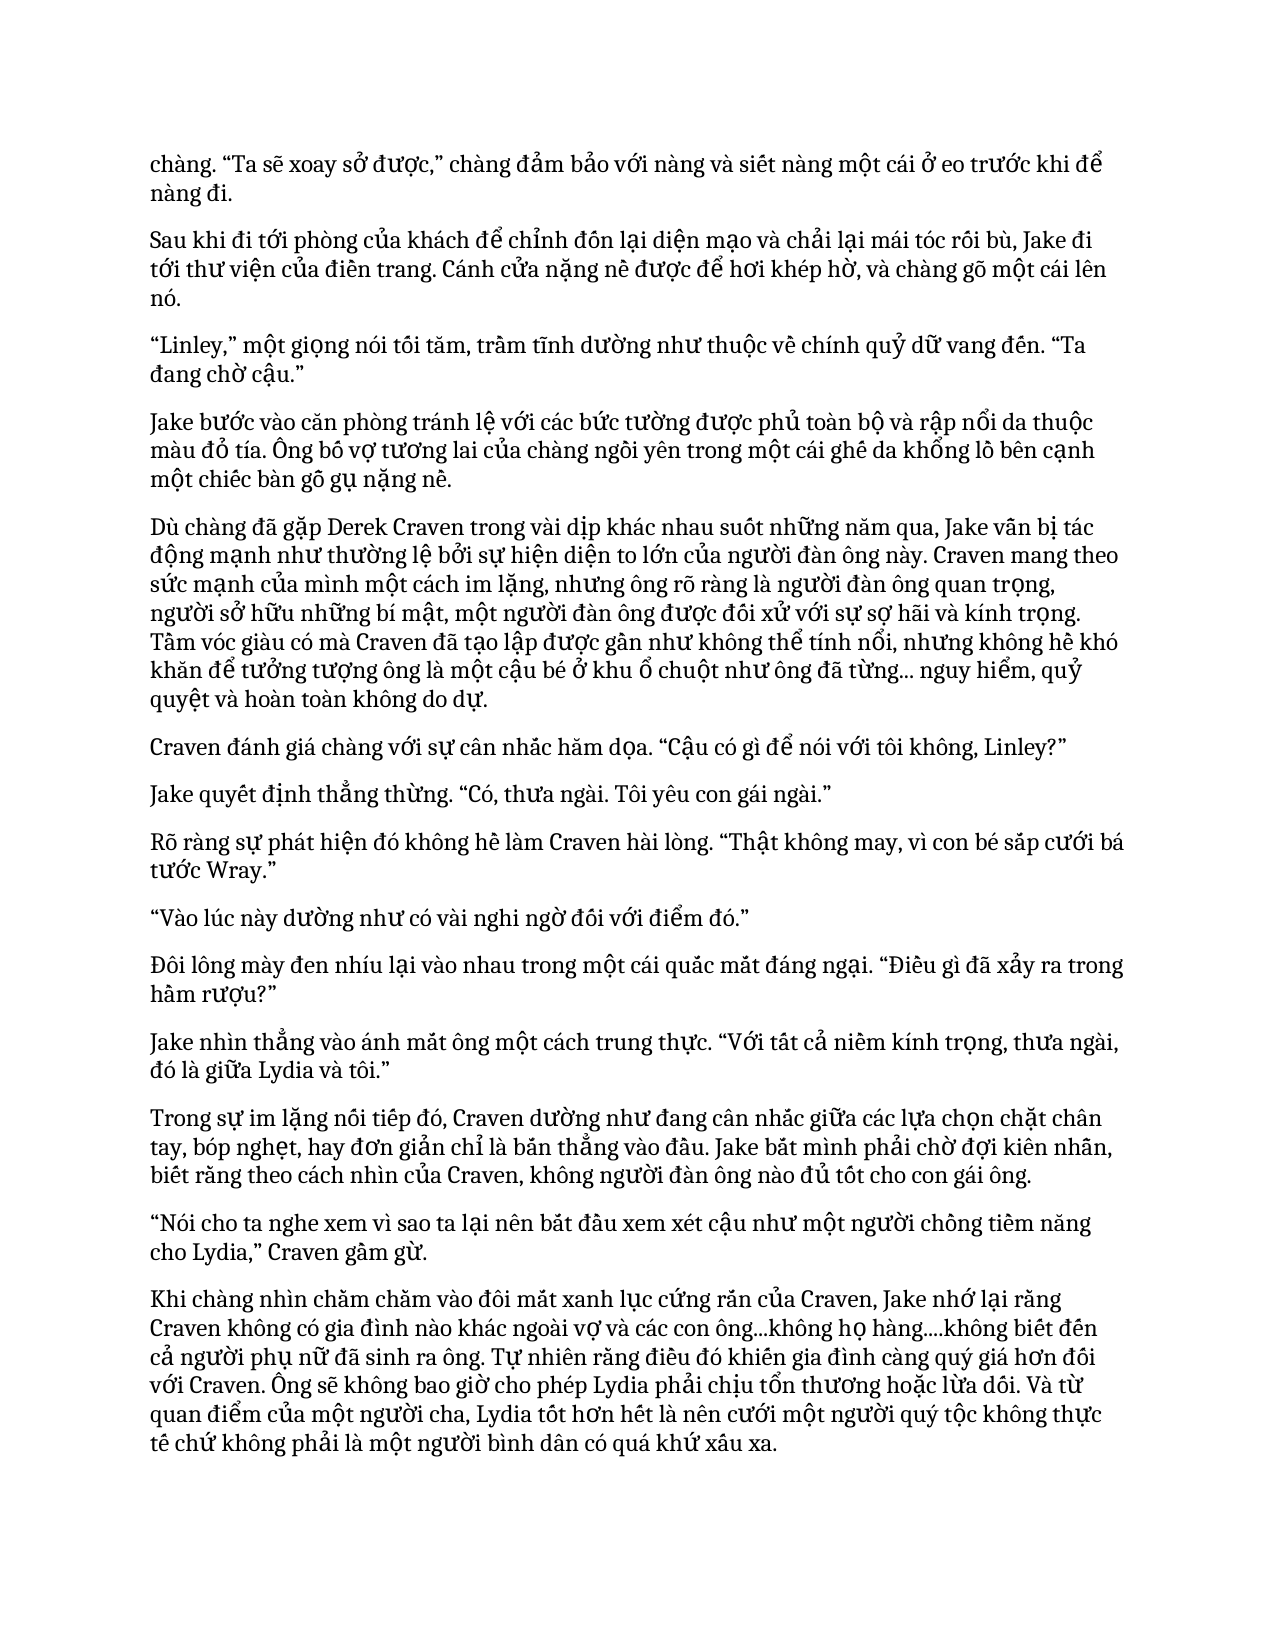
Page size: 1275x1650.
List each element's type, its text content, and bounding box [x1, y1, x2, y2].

text Dù chàng đã gặp Derek Craven trong vài dịp khác nhau suốt những năm qua, Jake vẫn bị tác động mạnh như thường lệ bởi sự hiện diện to lớn của người đàn ông này. Craven mang theo sức mạnh của mình một cách im lặng, nhưng ông rõ ràng là người đàn ông quan trọng, người sở hữu những bí mật, một người đàn ông được đối xử với sự sợ hãi và kính trọng. Tầm vóc giàu có mà Craven đã tạo lập được gần như không thể tính nổi, nhưng không hề khó khăn để tưởng tượng ông là một cậu bé ở khu ổ chuột như ông đã từng... nguy hiểm, quỷ quyệt và hoàn toàn không do dự. [150, 512, 1125, 714]
text Đôi lông mày đen nhíu lại vào nhau trong một cái quắc mắt đáng ngại. “Điều gì đã xảy ra trong hầm rượu?” [150, 951, 1125, 1009]
text Jake nhìn thẳng vào ánh mắt ông một cách trung thực. “Với tất cả niềm kính trọng, thưa ngài, đó là giữa Lydia và tôi.” [150, 1027, 1125, 1085]
text “Vào lúc này dường như có vài nghi ngờ đối với điểm đó.” [150, 904, 1125, 932]
text Khi chàng nhìn chằm chằm vào đôi mắt xanh lục cứng rắn của Craven, Jake nhớ lại rằng Craven không có gia đình nào khác ngoài vợ và các con ông...không họ hàng....không biết đến cả người phụ nữ đã sinh ra ông. Tự nhiên rằng điều đó khiến gia đình càng quý giá hơn đối với Craven. Ông sẽ không bao giờ cho phép Lydia phải chịu tổn thương hoặc lừa dối. Và từ quan điểm của một người cha, Lydia tốt hơn hết là nên cưới một người quý tộc không thực tế chứ không phải là một người bình dân có quá khứ xấu xa. [150, 1285, 1125, 1457]
text “Nói cho ta nghe xem vì sao ta lại nên bắt đầu xem xét cậu như một người chồng tiềm năng cho Lydia,” Craven gầm gừ. [150, 1209, 1125, 1266]
text Jake quyết định thẳng thừng. “Có, thưa ngài. Tôi yêu con gái ngài.” [150, 780, 1125, 809]
text Craven đánh giá chàng với sự cân nhắc hăm dọa. “Cậu có gì để nói với tôi không, Linley?” [150, 732, 1125, 761]
text Trong sự im lặng nối tiếp đó, Craven dường như đang cân nhắc giữa các lựa chọn chặt chân tay, bóp nghẹt, hay đơn giản chỉ là bắn thẳng vào đầu. Jake bắt mình phải chờ đợi kiên nhẫn, biết rằng theo cách nhìn của Craven, không người đàn ông nào đủ tốt cho con gái ông. [150, 1104, 1125, 1190]
text “Linley,” một giọng nói tối tăm, trầm tĩnh dường như thuộc về chính quỷ dữ vang đến. “Ta đang chờ cậu.” [150, 331, 1125, 389]
text Jake bước vào căn phòng tránh lệ với các bức tường được phủ toàn bộ và rập nổi da thuộc màu đỏ tía. Ông bố vợ tương lai của chàng ngồi yên trong một cái ghế da khổng lồ bên cạnh một chiếc bàn gỗ gụ nặng nề. [150, 407, 1125, 494]
text Sau khi đi tới phòng của khách để chỉnh đốn lại diện mạo và chải lại mái tóc rối bù, Jake đi tới thư viện của điền trang. Cánh cửa nặng nề được để hơi khép hờ, và chàng gõ một cái lên nó. [150, 226, 1125, 312]
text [150, 150, 1125, 207]
text Rõ ràng sự phát hiện đó không hề làm Craven hài lòng. “Thật không may, vì con bé sắp cưới bá tước Wray.” [150, 827, 1125, 885]
